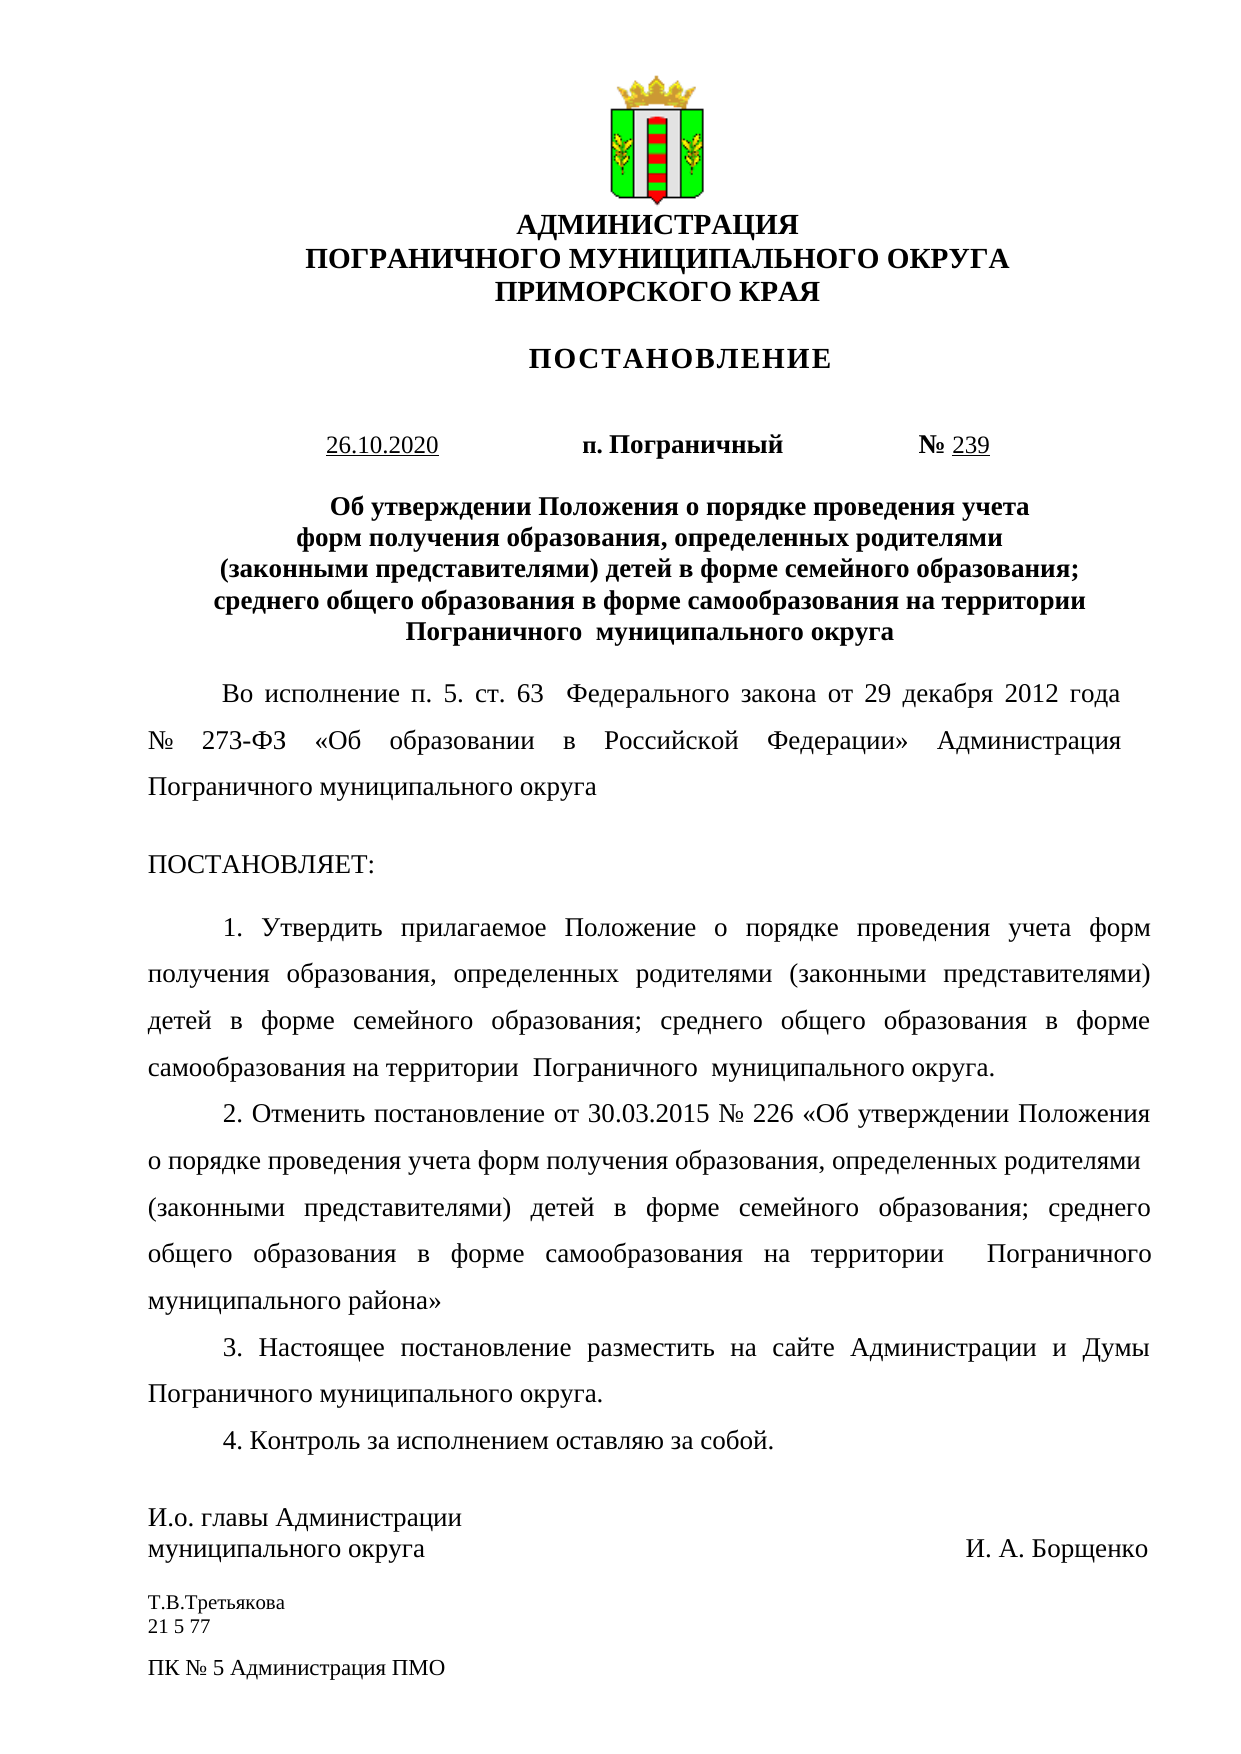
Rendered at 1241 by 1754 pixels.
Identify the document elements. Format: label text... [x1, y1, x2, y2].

subtitle Об утверждении Положения о порядке проведения учета [148, 490, 1152, 521]
text Т.В.Третьякова [148, 1590, 1122, 1614]
table_header АДМИНИСТРАЦИЯ ПОГРАНИЧНОГО МУНИЦИПАЛЬНОГО ОКРУГА ПРИМОРСКОГО КРАЯ ПОСТАНОВЛЕНИЕ 26.10.2020 п. Пограничный № 239 [159, 73, 1156, 459]
subtitle Во исполнение п. 5. ст. 63 Федерального закона от 29 декабря № 273-ФЗ «Об образовании в Российской Федерации» Администрация Пограничного муниципального округа [148, 677, 1122, 802]
text И.о. главы Администрации [148, 1501, 1152, 1532]
text (законными представителями) детей в форме семейного образования; среднего общего образования в форме самообразования на территории Пограничного муниципального района» [148, 1191, 1152, 1315]
text 4. Контроль за исполнением оставляю за собой. [148, 1424, 1152, 1455]
text муниципального округа И. А. Борщенко [148, 1532, 1152, 1564]
text 3. Настоящее постановление разместить на сайте Администрации и Думы Пограничного муниципального округа. [148, 1331, 1152, 1408]
text форм получения образования, определенных родителями [148, 521, 1152, 553]
text среднего общего образования в форме самообразования на территории Пограничного муниципального округа [148, 584, 1152, 646]
text 21 5 77 [148, 1614, 1122, 1638]
text ПОСТАНОВЛЯЕТ: [148, 848, 1152, 879]
picture [608, 73, 707, 208]
text (законными представителями) детей в форме семейного образования; [148, 553, 1152, 584]
text 1. Утвердить прилагаемое Положение о порядке проведения учета форм получения образования, определенных родителями (законными представителями) детей в форме семейного образования; среднего общего образования в форме самообразования на территории Пограничного муниципального округа. [148, 911, 1152, 1082]
text 2. Отменить постановление от 30.03.2015 № 226 «Об утверждении Положения о порядке проведения учета форм получения образования, определенных родителями [148, 1097, 1152, 1175]
